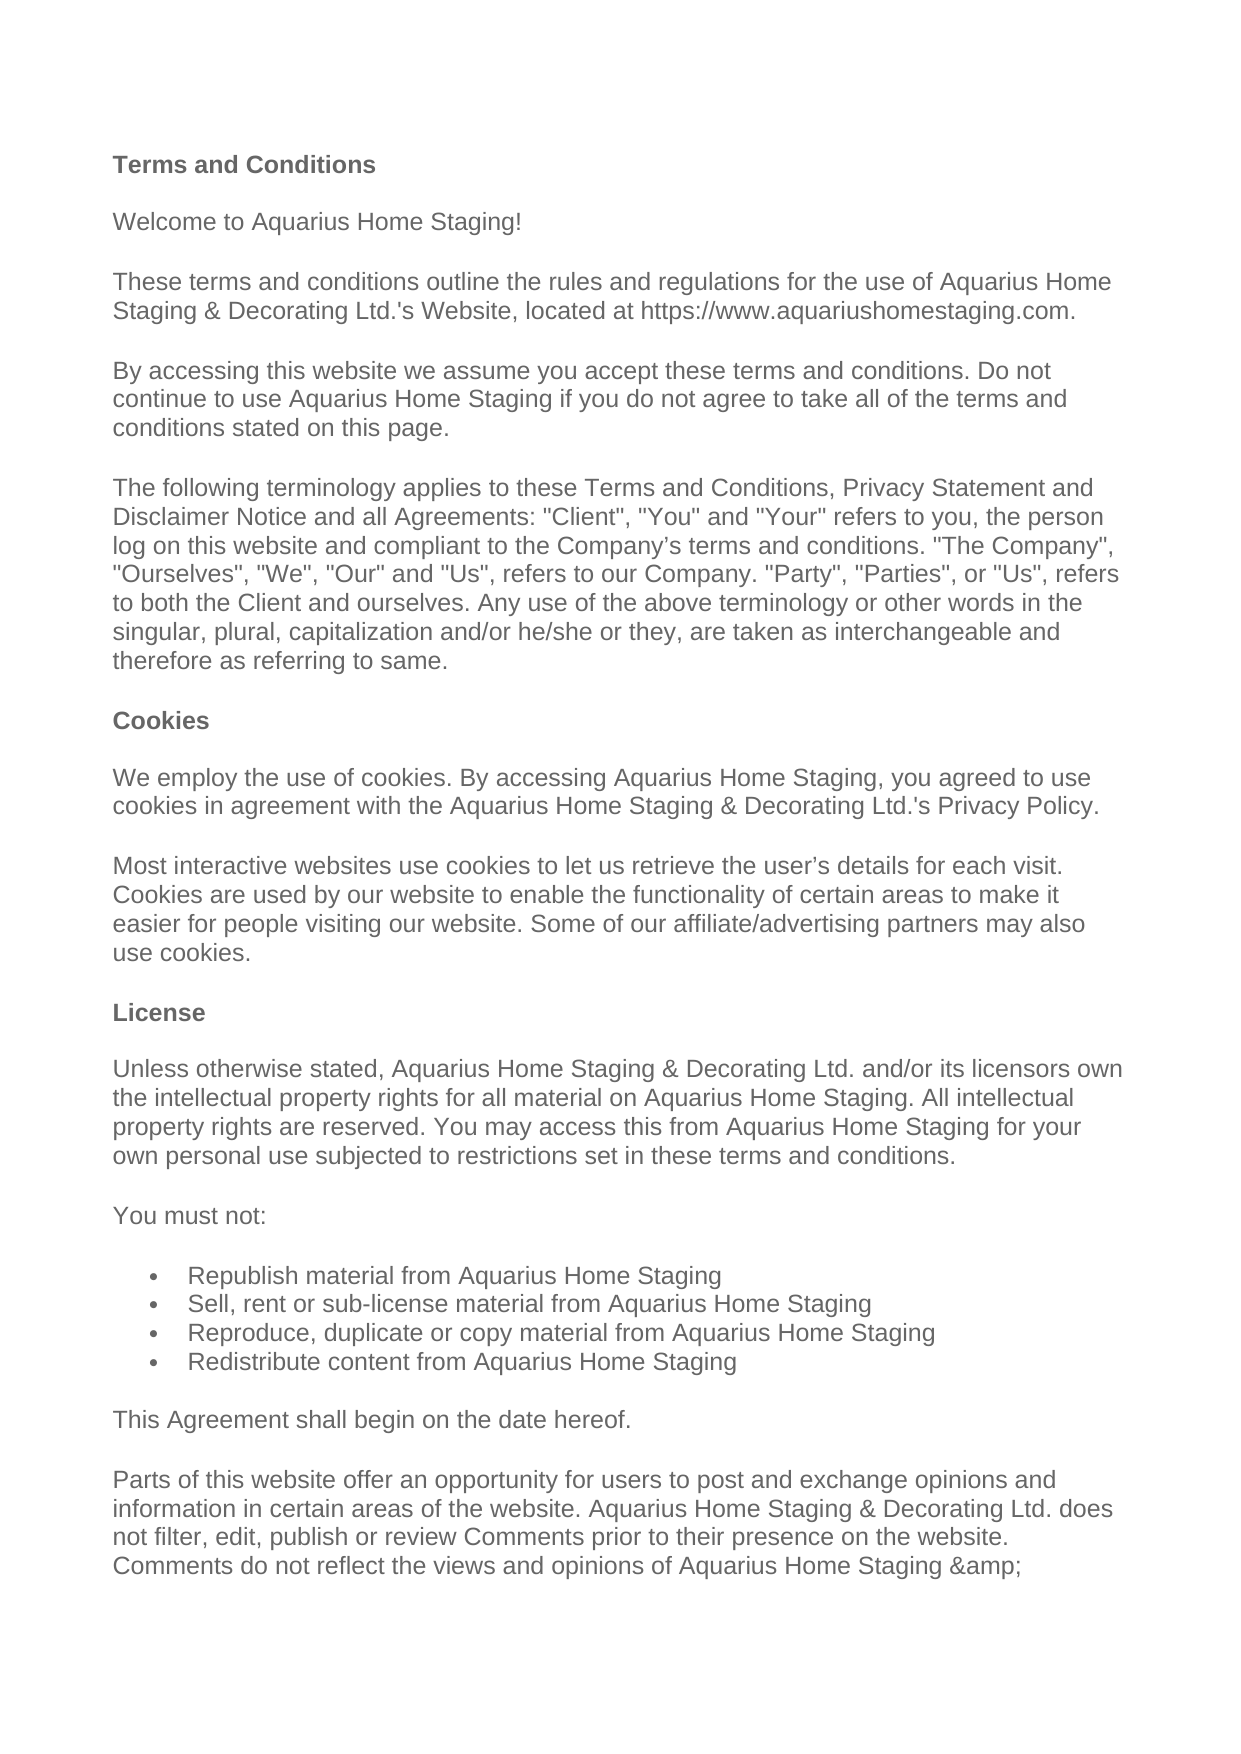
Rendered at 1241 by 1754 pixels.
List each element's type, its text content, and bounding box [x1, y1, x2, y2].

list Republish material from Aquarius Home Staging [150, 1261, 1128, 1289]
text Most interactive websites use cookies to let us retrieve the user’s details for each visit. Cookies are used by our website to enable the functionality of certain areas to make it easier for people visiting our website. Some of our affiliate/advertising partners may also use cookies. [112, 851, 1128, 966]
text We employ the use of cookies. By accessing Aquarius Home Staging, you agreed to use cookies in agreement with the Aquarius Home Staging & Decorating Ltd.'s Privacy Policy. [112, 762, 1128, 820]
text You must not: [112, 1201, 1128, 1229]
list Reproduce, duplicate or copy material from Aquarius Home Staging [150, 1318, 1128, 1347]
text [112, 1465, 1128, 1580]
list Redistribute content from Aquarius Home Staging [150, 1347, 1128, 1376]
text By accessing this website we assume you accept these terms and conditions. Do not continue to use Aquarius Home Staging if you do not agree to take all of the terms and conditions stated on this page. [112, 356, 1128, 442]
text This Agreement shall begin on the date hereof. [112, 1405, 1128, 1433]
list Sell, rent or sub-license material from Aquarius Home Staging [150, 1289, 1128, 1318]
text The following terminology applies to these Terms and Conditions, Privacy Statement and Disclaimer Notice and all Agreements: "Client", "You" and "Your" refers to you, the person log on this website and compliant to the Company’s terms and conditions. "The Company", "Ourselves", "We", "Our" and "Us", refers to our Company. "Party", "Parties", or "Us", refers to both the Client and ourselves. Any use of the above terminology or other words in the singular, plural, capitalization and/or he/she or they, are taken as interchangeable and therefore as referring to same. [112, 473, 1128, 674]
text Unless otherwise stated, Aquarius Home Staging & Decorating Ltd. and/or its licensors own the intellectual property rights for all material on Aquarius Home Staging. All intellectual property rights are reserved. You may access this from Aquarius Home Staging for your own personal use subjected to restrictions set in these terms and conditions. [112, 1054, 1128, 1169]
text These terms and conditions outline the rules and regulations for the use of Aquarius Home Staging & Decorating Ltd.'s Website, located at https://www.aquariushomestaging.com. [112, 267, 1128, 324]
text Welcome to Aquarius Home Staging! [112, 207, 1128, 236]
text License [112, 997, 1128, 1026]
text Terms and Conditions [112, 150, 1128, 179]
text Cookies [112, 706, 1128, 734]
